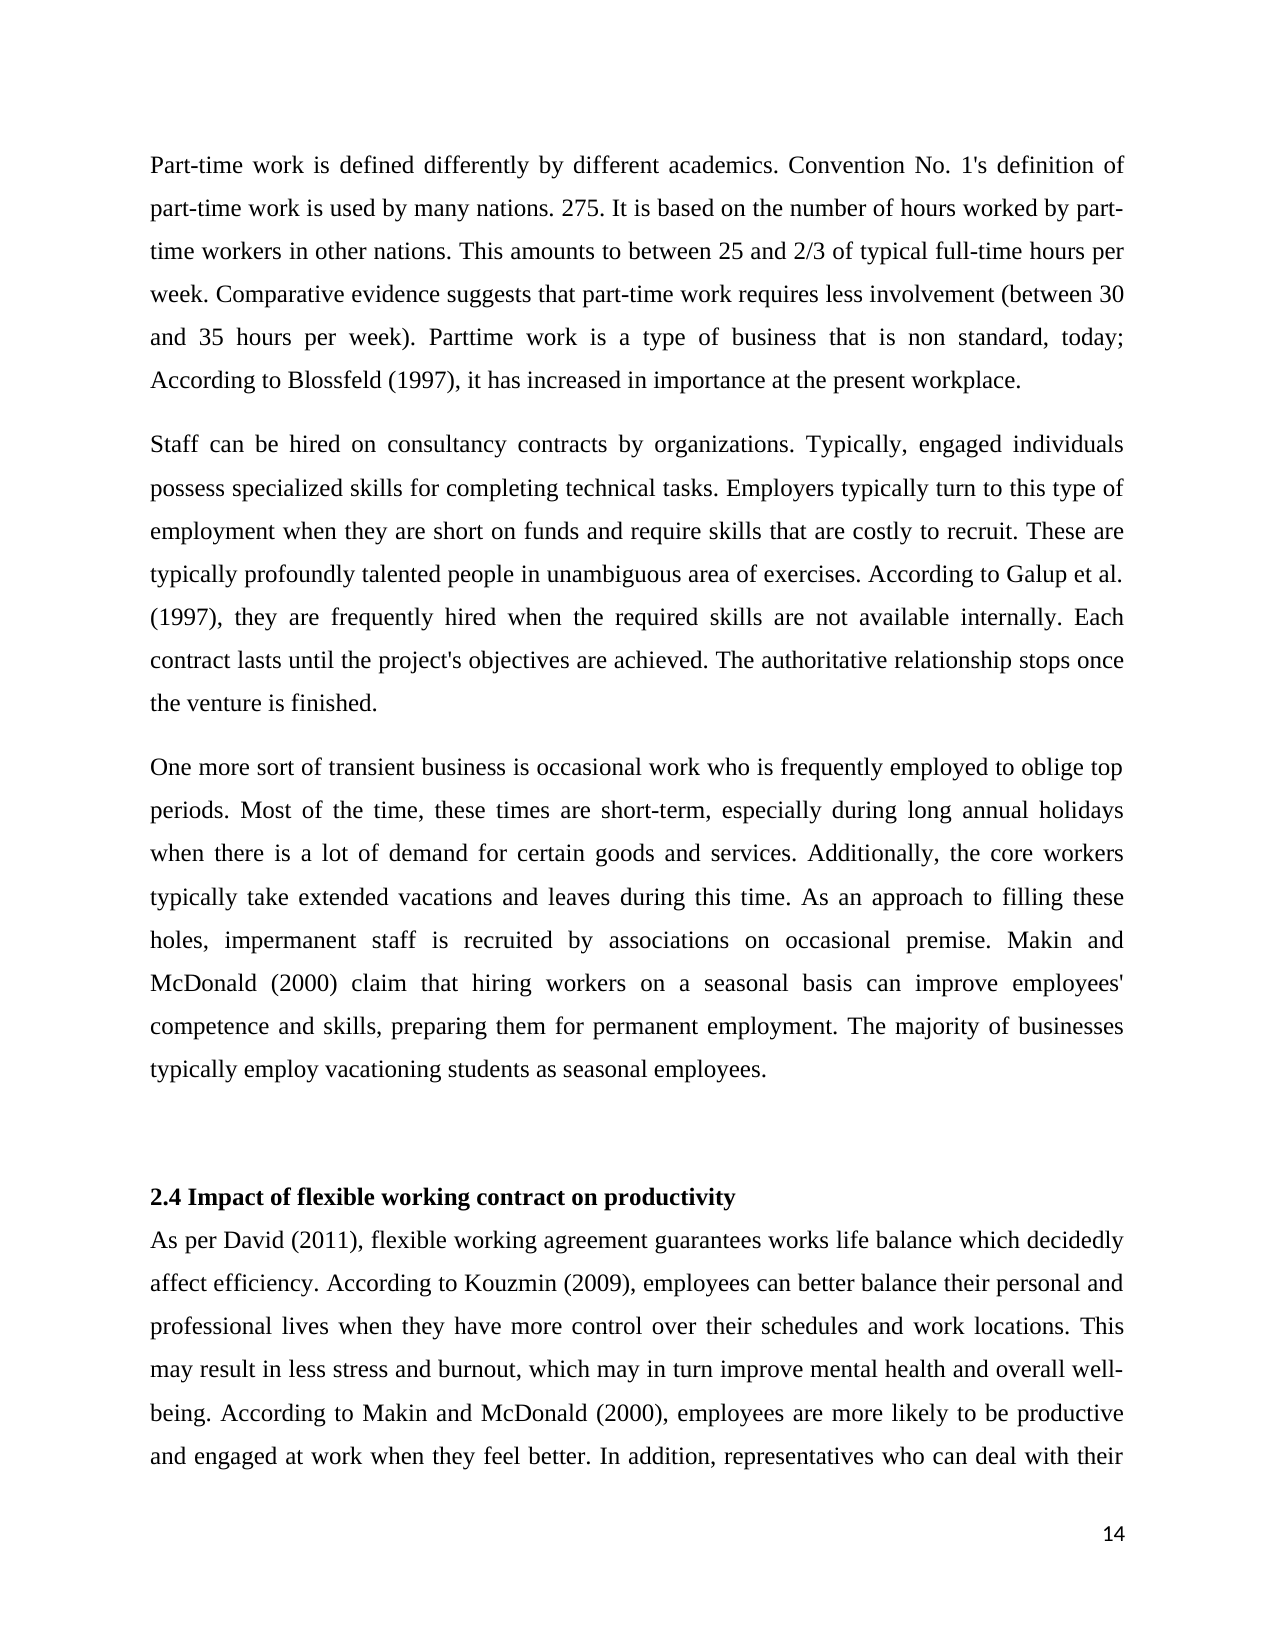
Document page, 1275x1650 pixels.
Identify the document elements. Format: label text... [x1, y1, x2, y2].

text Part-time work is defined differently by different academics. Convention No. 1's definition of part-time work is used by many nations. 275. It is based on the number of hours worked by part-time workers in other nations. This amounts to between 25 and 2/3 of typical full-time hours per week. Comparative evidence suggests that part-time work requires less involvement (between 30 and 35 hours per week). Parttime work is a type of business that is non standard, today; According to Blossfeld (1997), it has increased in importance at the present workplace. [150, 150, 1125, 394]
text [150, 1225, 1125, 1469]
text Staff can be hired on consultancy contracts by organizations. Typically, engaged individuals possess specialized skills for completing technical tasks. Employers typically turn to this type of employment when they are short on funds and require skills that are costly to recruit. These are typically profoundly talented people in unambiguous area of exercises. According to Galup et al. (1997), they are frequently hired when the required skills are not available internally. Each contract lasts until the project's objectives are achieved. The authoritative relationship stops once the venture is finished. [150, 429, 1125, 717]
text One more sort of transient business is occasional work who is frequently employed to oblige top periods. Most of the time, these times are short-term, especially during long annual holidays when there is a lot of demand for certain goods and services. Additionally, the core workers typically take extended vacations and leaves during this time. As an approach to filling these holes, impermanent staff is recruited by associations on occasional premise. Makin and McDonald (2000) claim that hiring workers on a seasonal basis can improve employees' competence and skills, preparing them for permanent employment. The majority of businesses typically employ vacationing students as seasonal employees. [150, 752, 1125, 1083]
subtitle 2.4 Impact of flexible working contract on productivity [150, 1182, 1125, 1211]
